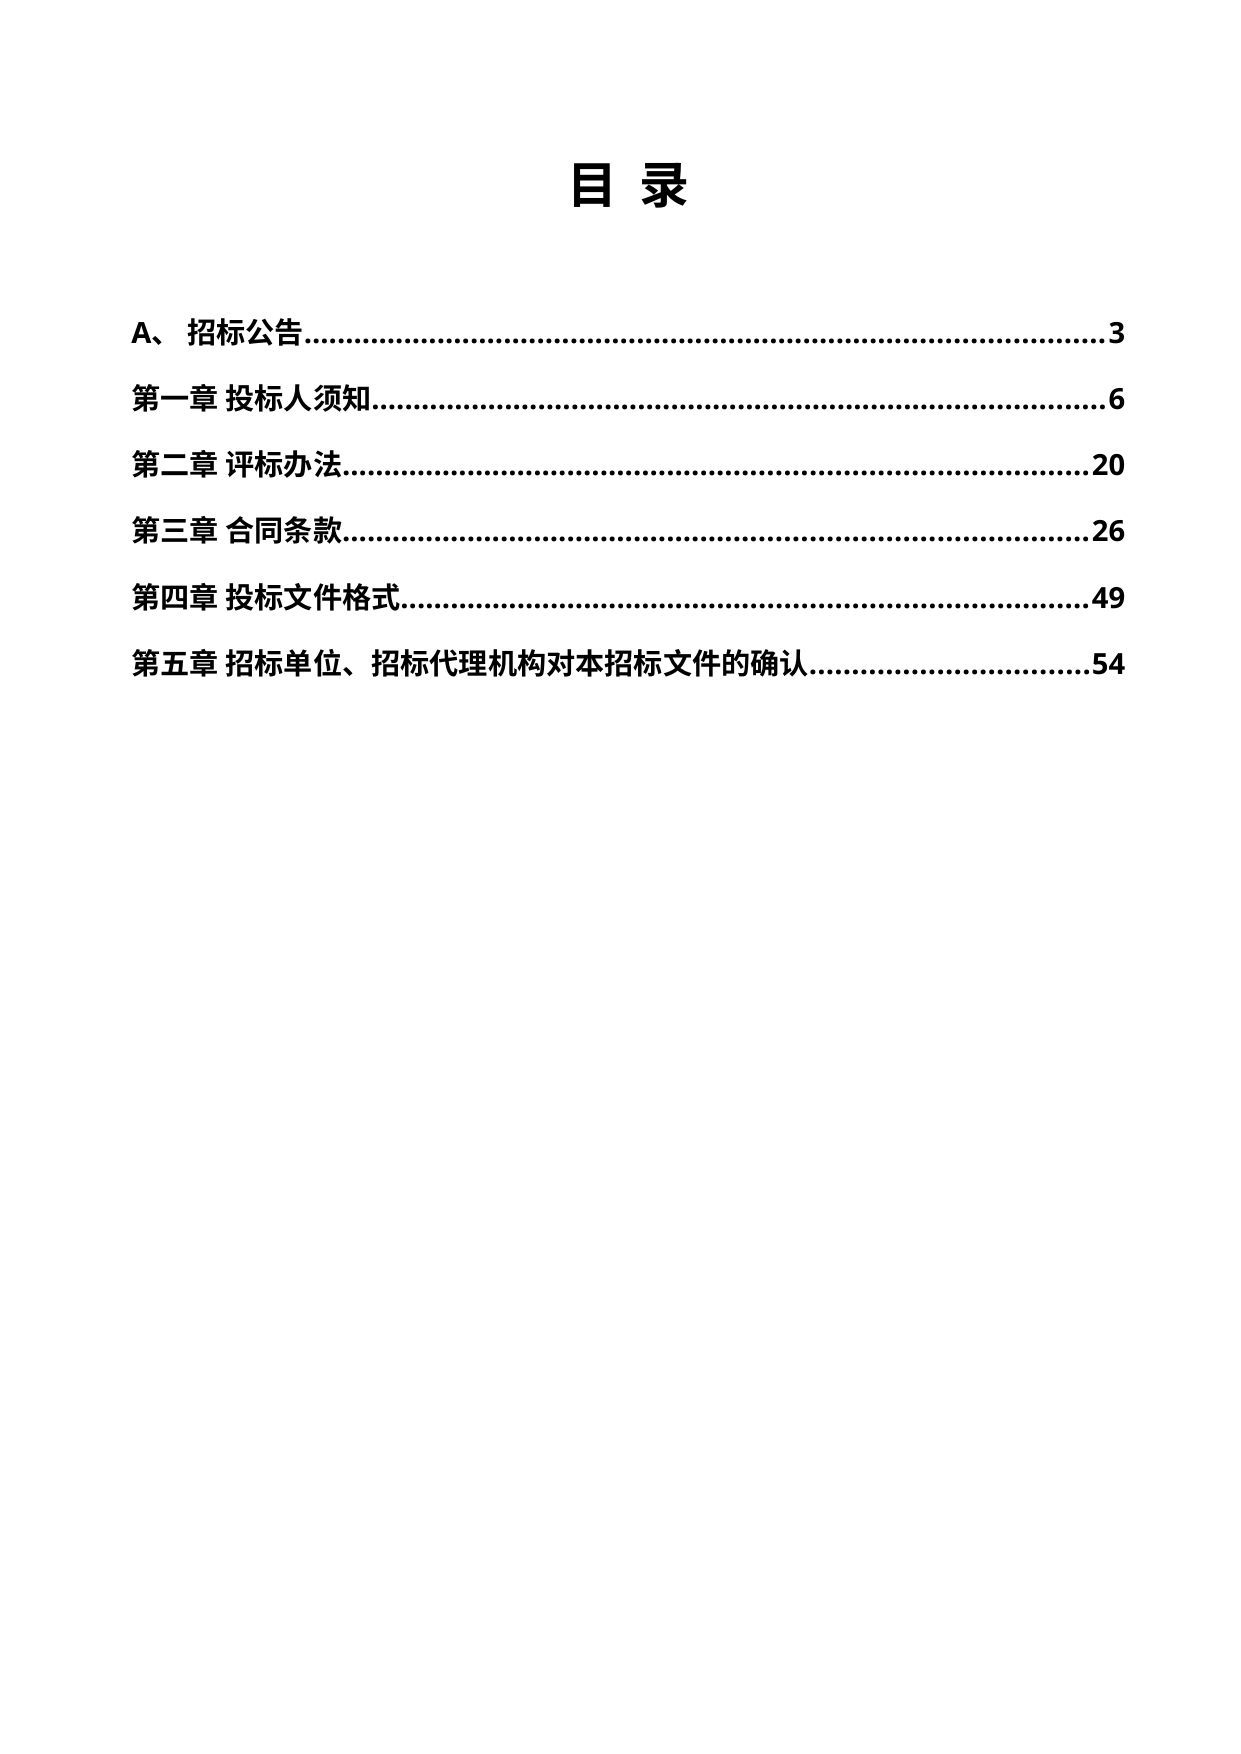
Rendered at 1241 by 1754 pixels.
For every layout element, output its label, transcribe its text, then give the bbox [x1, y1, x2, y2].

text 第二章 评标办法 20 [131, 430, 1125, 496]
text 目 录 [131, 132, 1125, 231]
text 第五章 招标单位、招标代理机构对本招标文件的确认 54 [131, 628, 1125, 695]
text A、 招标公告 3 [131, 297, 1125, 363]
text 第四章 投标文件格式 49 [131, 562, 1125, 628]
text 第一章 投标人须知 6 [131, 363, 1125, 430]
text 第三章 合同条款 26 [131, 496, 1125, 562]
